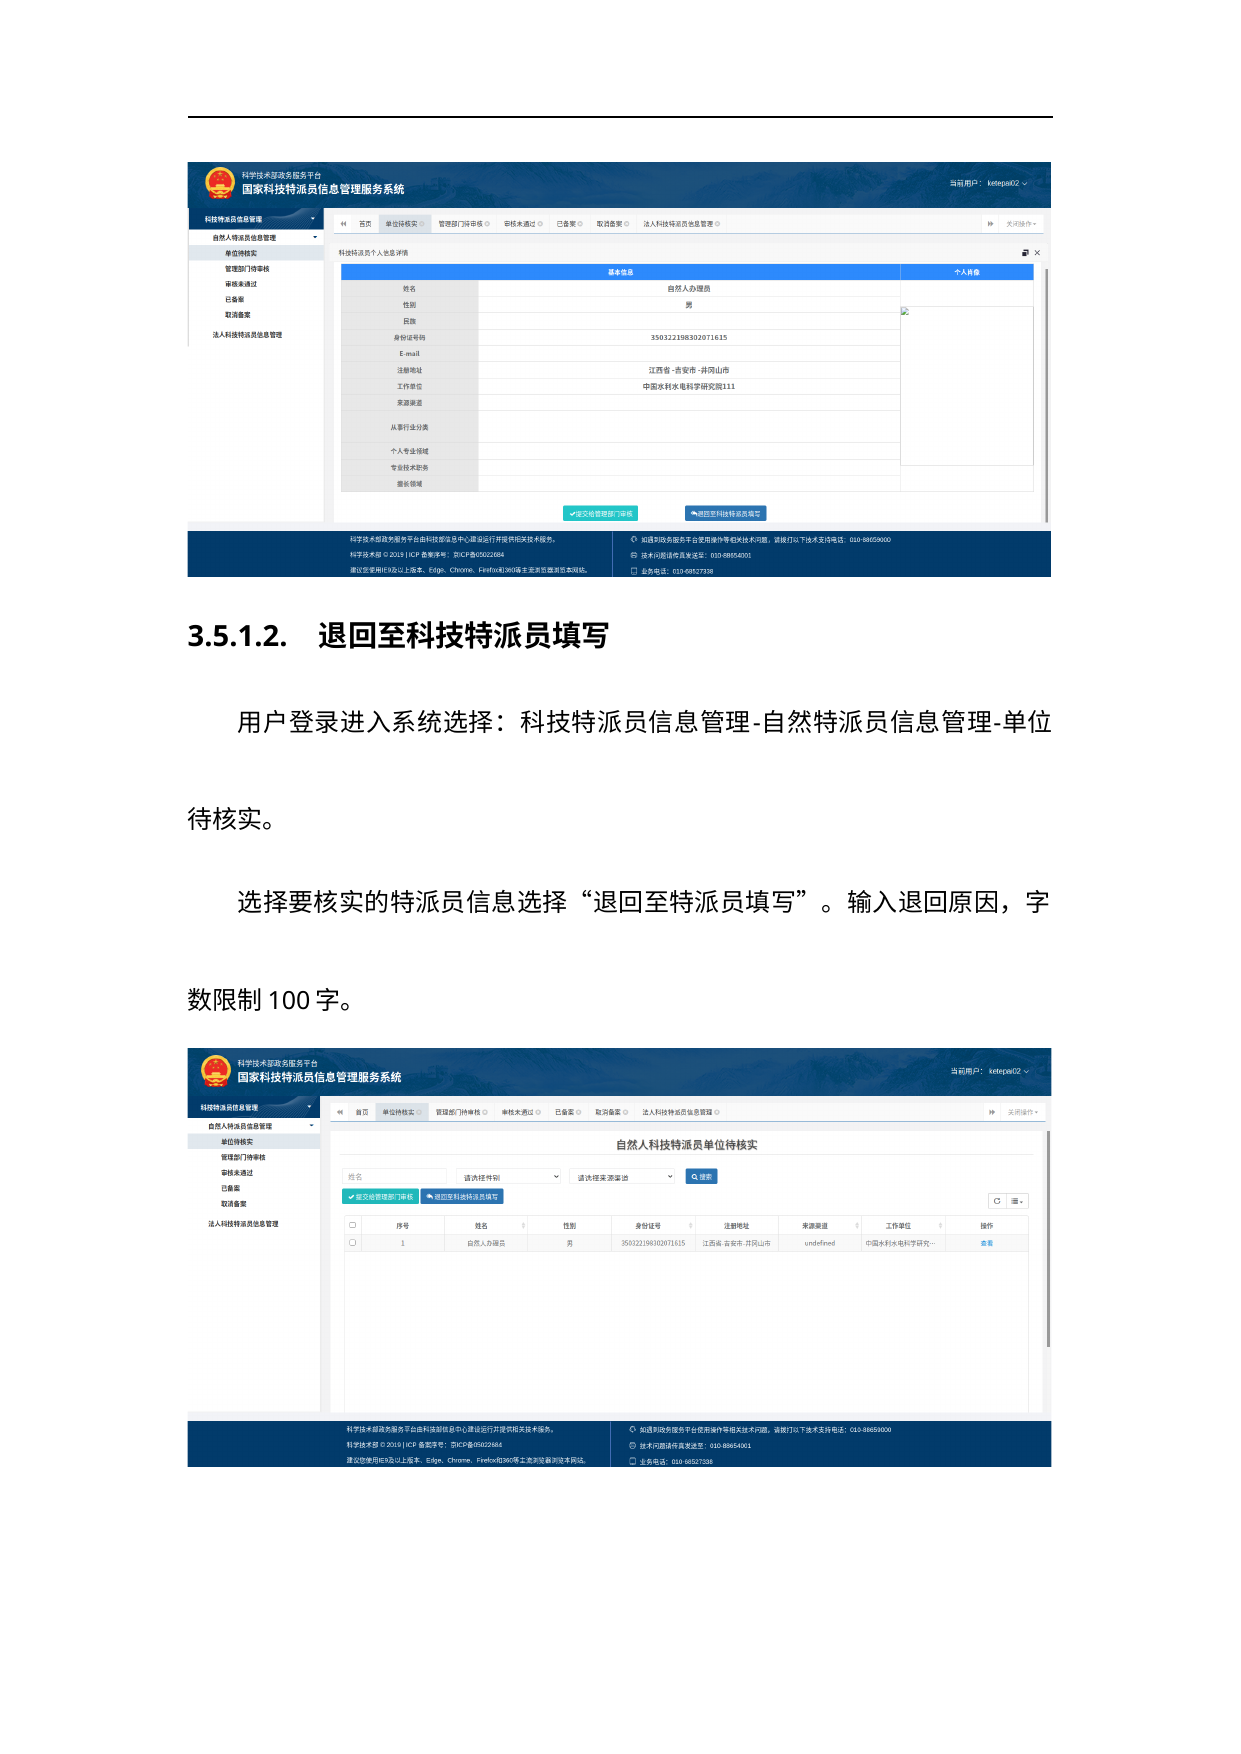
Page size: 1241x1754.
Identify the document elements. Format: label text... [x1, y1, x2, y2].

text 用户登录进入系统选择：科技特派员信息管理-自然特派员信息管理-单位待核实。 [187, 688, 1053, 850]
picture [187, 1048, 1052, 1467]
picture [187, 162, 1051, 577]
subtitle 退回至科技特派员填写 [187, 601, 1053, 666]
text 选择要核实的特派员信息选择“退回至特派员填写”。输入退回原因，字数限制100字。 [187, 868, 1053, 1031]
